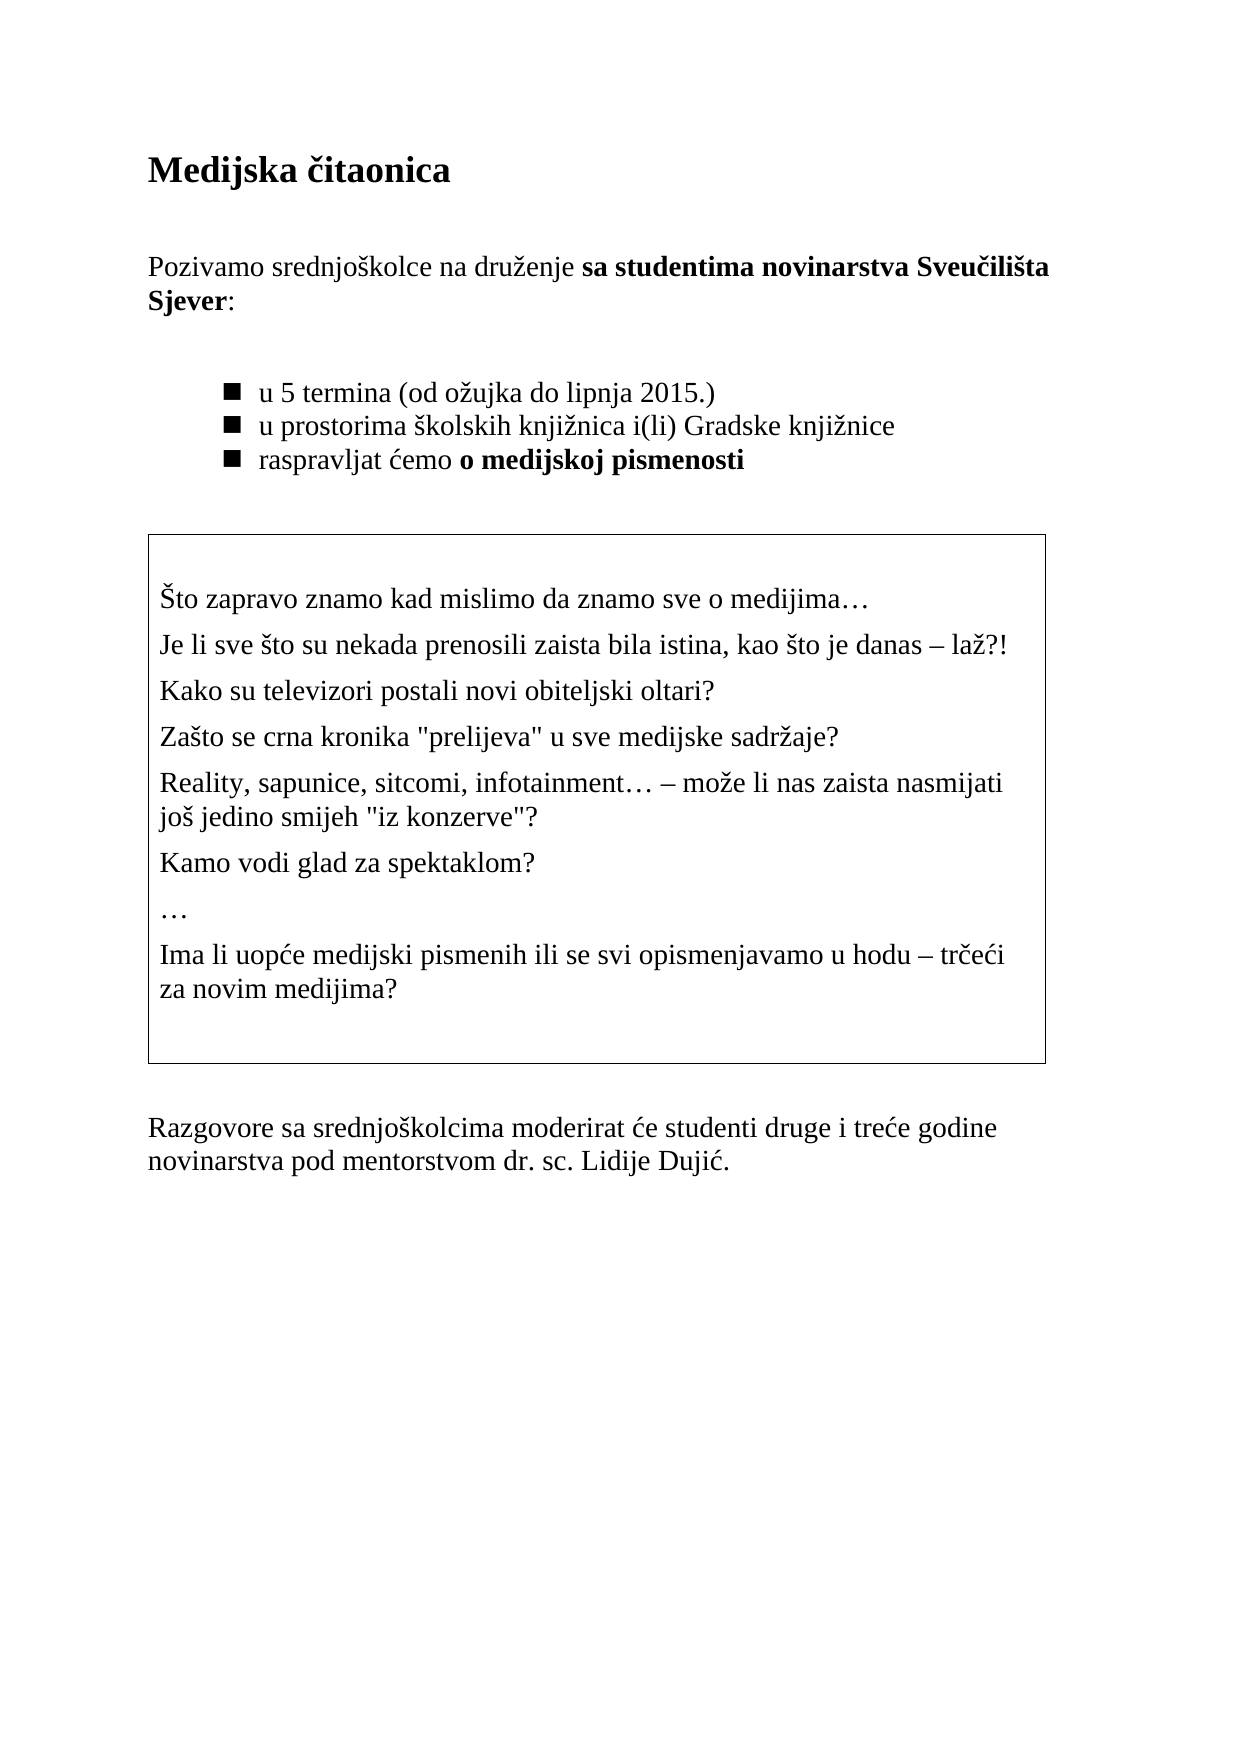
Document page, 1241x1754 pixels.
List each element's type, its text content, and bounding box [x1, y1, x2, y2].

list raspravljat ćemo o medijskoj pismenosti [221, 442, 1093, 476]
text Medijska čitaonica [148, 148, 1093, 191]
list u prostorima školskih knjižnica i(li) Gradske knjižnice [221, 408, 1093, 442]
table_header Što zapravo znamo kad mislimo da znamo sve o medijima… Je li sve što su nekada prenosili zaista bila istina, kao što je danas – laž?! Kako su televizori postali novi obiteljski oltari? Zašto se crna kronika "prelijeva" u sve medijske sadržaje? Reality, sapunice, sitcomi, infotainment… – može li nas zaista nasmijati još jedino smijeh "iz konzerve"? Kamo vodi glad za spektaklom? … Ima li uopće medijski pismenih ili se svi opismenjavamo u hodu – trčeći za novim medijima? [149, 535, 1045, 1063]
list u 5 termina (od ožujka do lipnja 2015.) [221, 375, 1093, 408]
text Razgovore sa srednjoškolcima moderirat će studenti druge i treće godine novinarstva pod mentorstvom dr. sc. Lidije Dujić. [148, 1110, 1093, 1177]
text Pozivamo srednjoškolce na druženje sa studentima novinarstva Sveučilišta Sjever: [148, 249, 1093, 316]
